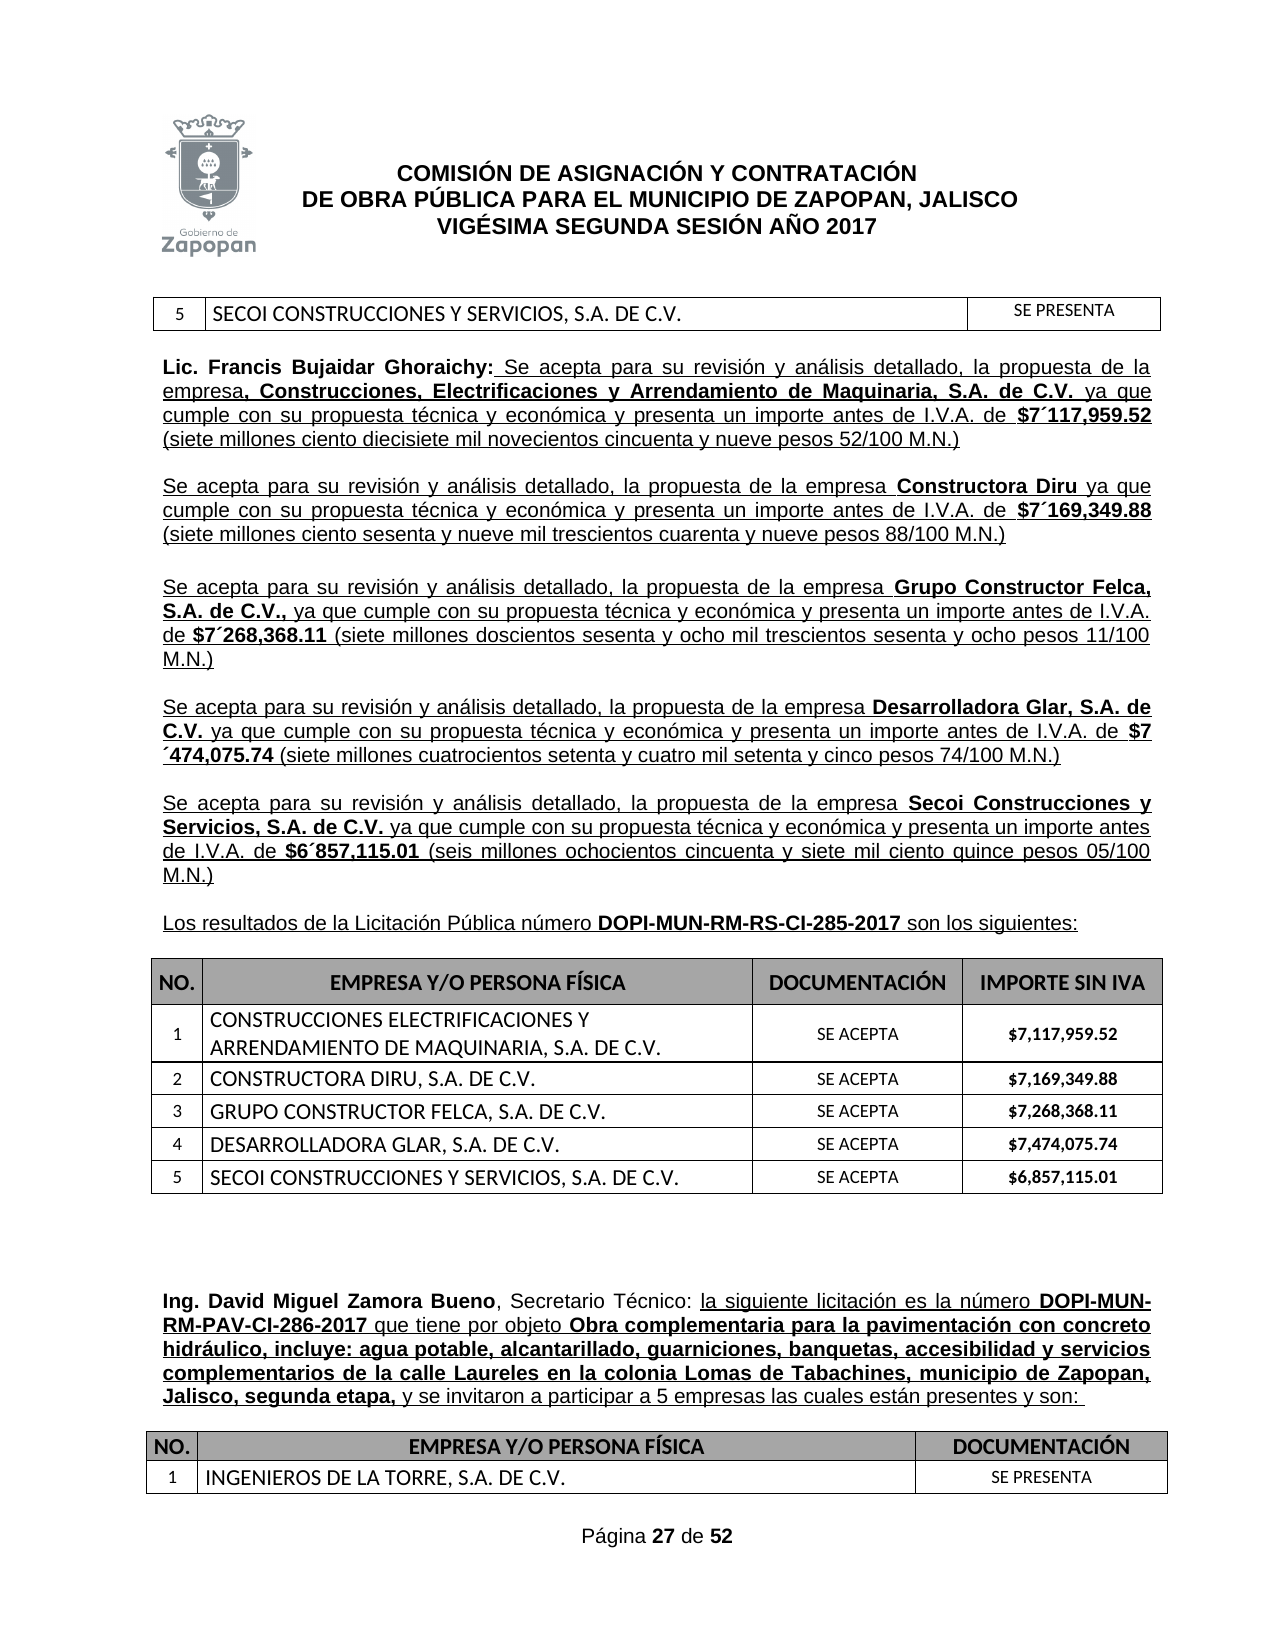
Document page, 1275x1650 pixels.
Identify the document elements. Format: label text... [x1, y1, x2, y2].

table_header IMPORTE SIN IVA [963, 959, 1162, 1004]
table_cell SECOI CONSTRUCCIONES Y SERVICIOS, S.A. DE C.V. [206, 298, 967, 329]
table_header DOCUMENTACIÓN [916, 1432, 1167, 1460]
text Se acepta para su revisión y análisis detallado, la propuesta de la empresa Desarrolladora Glar, S.A. de C.V. ya que cumple con su propuesta técnica y económica y presenta un importe antes de I.V.A. de $7´474,075.74 (siete millones cuatrocientos setenta y cuatro mil setenta y cinco pesos 74/100 M.N.) [162, 741, 1152, 767]
table_cell SE PRESENTA [916, 1461, 1167, 1493]
text Ing. David Miguel Zamora Bueno, Secretario Técnico: la siguiente licitación es la número DOPI-MUN-RM-PAV-CI-286-2017 que tiene por objeto Obra complementaria para la pavimentación con concreto hidráulico, incluye: agua potable, alcantarillado, guarniciones, banquetas, accesibilidad y servicios complementarios de la calle Laureles en la colonia Lomas de Tabachines, municipio de Zapopan, Jalisco, segunda etapa, y se invitaron a participar a 5 empresas las cuales están presentes y son: [162, 1288, 1152, 1408]
text Se acepta para su revisión y análisis detallado, la propuesta de la empresa Desarrolladora Glar, S.A. de C.V. ya que cumple con su propuesta técnica y económica y presenta un importe antes de I.V.A. de $7´474,075.74 (siete millones cuatrocientos setenta y cuatro mil setenta y cinco pesos 74/100 M.N.) [162, 695, 1152, 716]
table_header DOCUMENTACIÓN [753, 959, 962, 1004]
table_cell 1 [152, 1005, 202, 1061]
text Lic. Francis Bujaidar Ghoraichy: Se acepta para su revisión y análisis detallado, la propuesta de la empresa, Construcciones, Electrificaciones y Arrendamiento de Maquinaria, S.A. de C.V. ya que cumple con su propuesta técnica y económica y presenta un importe antes de I.V.A. de $7´117,959.52 (siete millones ciento diecisiete mil novecientos cincuenta y nueve pesos 52/100 M.N.) [162, 400, 1152, 450]
table_cell SE ACEPTA [753, 1128, 962, 1160]
table_header EMPRESA Y/O PERSONA FÍSICA [203, 959, 752, 1004]
table_cell CONSTRUCCIONES ELECTRIFICACIONES Y ARRENDAMIENTO DE MAQUINARIA, S.A. DE C.V. [203, 1005, 752, 1061]
table_cell $7,169,349.88 [963, 1063, 1162, 1094]
text Se acepta para su revisión y análisis detallado, la propuesta de la empresa Grupo Constructor Felca, S.A. de C.V., ya que cumple con su propuesta técnica y económica y presenta un importe antes de I.V.A. de $7´268,368.11 (siete millones doscientos sesenta y ocho mil trescientos sesenta y ocho pesos 11/100 M.N.) [162, 575, 1152, 671]
text Los resultados de la Licitación Pública número DOPI-MUN-RM-RS-CI-285-2017 son los siguientes: [162, 910, 1152, 934]
table_cell 1 [147, 1461, 197, 1493]
table_cell SECOI CONSTRUCCIONES Y SERVICIOS, S.A. DE C.V. [203, 1161, 752, 1193]
table_cell 4 [152, 1128, 202, 1160]
table_cell SE PRESENTA [968, 298, 1160, 329]
picture [161, 114, 256, 257]
table_cell $7,117,959.52 [963, 1005, 1162, 1061]
table_cell $6,857,115.01 [963, 1161, 1162, 1193]
text Se acepta para su revisión y análisis detallado, la propuesta de la empresa Constructora Diru ya que cumple con su propuesta técnica y económica y presenta un importe antes de I.V.A. de $7´169,349.88 (siete millones ciento sesenta y nueve mil trescientos cuarenta y nueve pesos 88/100 M.N.) [162, 474, 1152, 546]
table_cell 5 [152, 1161, 202, 1193]
table_cell $7,268,368.11 [963, 1095, 1162, 1127]
table_cell $7,474,075.74 [963, 1128, 1162, 1160]
table_header NO. [147, 1432, 197, 1460]
table_cell GRUPO CONSTRUCTOR FELCA, S.A. DE C.V. [203, 1095, 752, 1127]
table_cell 3 [152, 1095, 202, 1127]
table_cell SE ACEPTA [753, 1005, 962, 1061]
table_cell SE ACEPTA [753, 1063, 962, 1094]
table_cell 2 [152, 1063, 202, 1094]
table_header NO. [152, 959, 202, 1004]
table_header EMPRESA Y/O PERSONA FÍSICA [198, 1432, 915, 1460]
text Lic. Francis Bujaidar Ghoraichy: Se acepta para su revisión y análisis detallado, la propuesta de la empresa, Construcciones, Electrificaciones y Arrendamiento de Maquinaria, S.A. de C.V. ya que cumple con su propuesta técnica y económica y presenta un importe antes de I.V.A. de $7´117,959.52 (siete millones ciento diecisiete mil novecientos cincuenta y nueve pesos 52/100 M.N.) [162, 354, 1152, 399]
table_cell DESARROLLADORA GLAR, S.A. DE C.V. [203, 1128, 752, 1160]
table_cell 5 [154, 298, 205, 329]
table_cell INGENIEROS DE LA TORRE, S.A. DE C.V. [198, 1461, 915, 1493]
text Se acepta para su revisión y análisis detallado, la propuesta de la empresa Secoi Construcciones y Servicios, S.A. de C.V. ya que cumple con su propuesta técnica y económica y presenta un importe antes de I.V.A. de $6´857,115.01 (seis millones ochocientos cincuenta y siete mil ciento quince pesos 05/100 M.N.) [162, 813, 1152, 886]
table_cell SE ACEPTA [753, 1095, 962, 1127]
table_cell SE ACEPTA [753, 1161, 962, 1193]
table_cell CONSTRUCTORA DIRU, S.A. DE C.V. [203, 1063, 752, 1094]
text Se acepta para su revisión y análisis detallado, la propuesta de la empresa Desarrolladora Glar, S.A. de C.V. ya que cumple con su propuesta técnica y económica y presenta un importe antes de I.V.A. de $7´474,075.74 (siete millones cuatrocientos setenta y cuatro mil setenta y cinco pesos 74/100 M.N.) [162, 717, 1152, 740]
text Se acepta para su revisión y análisis detallado, la propuesta de la empresa Secoi Construcciones y Servicios, S.A. de C.V. ya que cumple con su propuesta técnica y económica y presenta un importe antes de I.V.A. de $6´857,115.01 (seis millones ochocientos cincuenta y siete mil ciento quince pesos 05/100 M.N.) [162, 791, 1152, 812]
